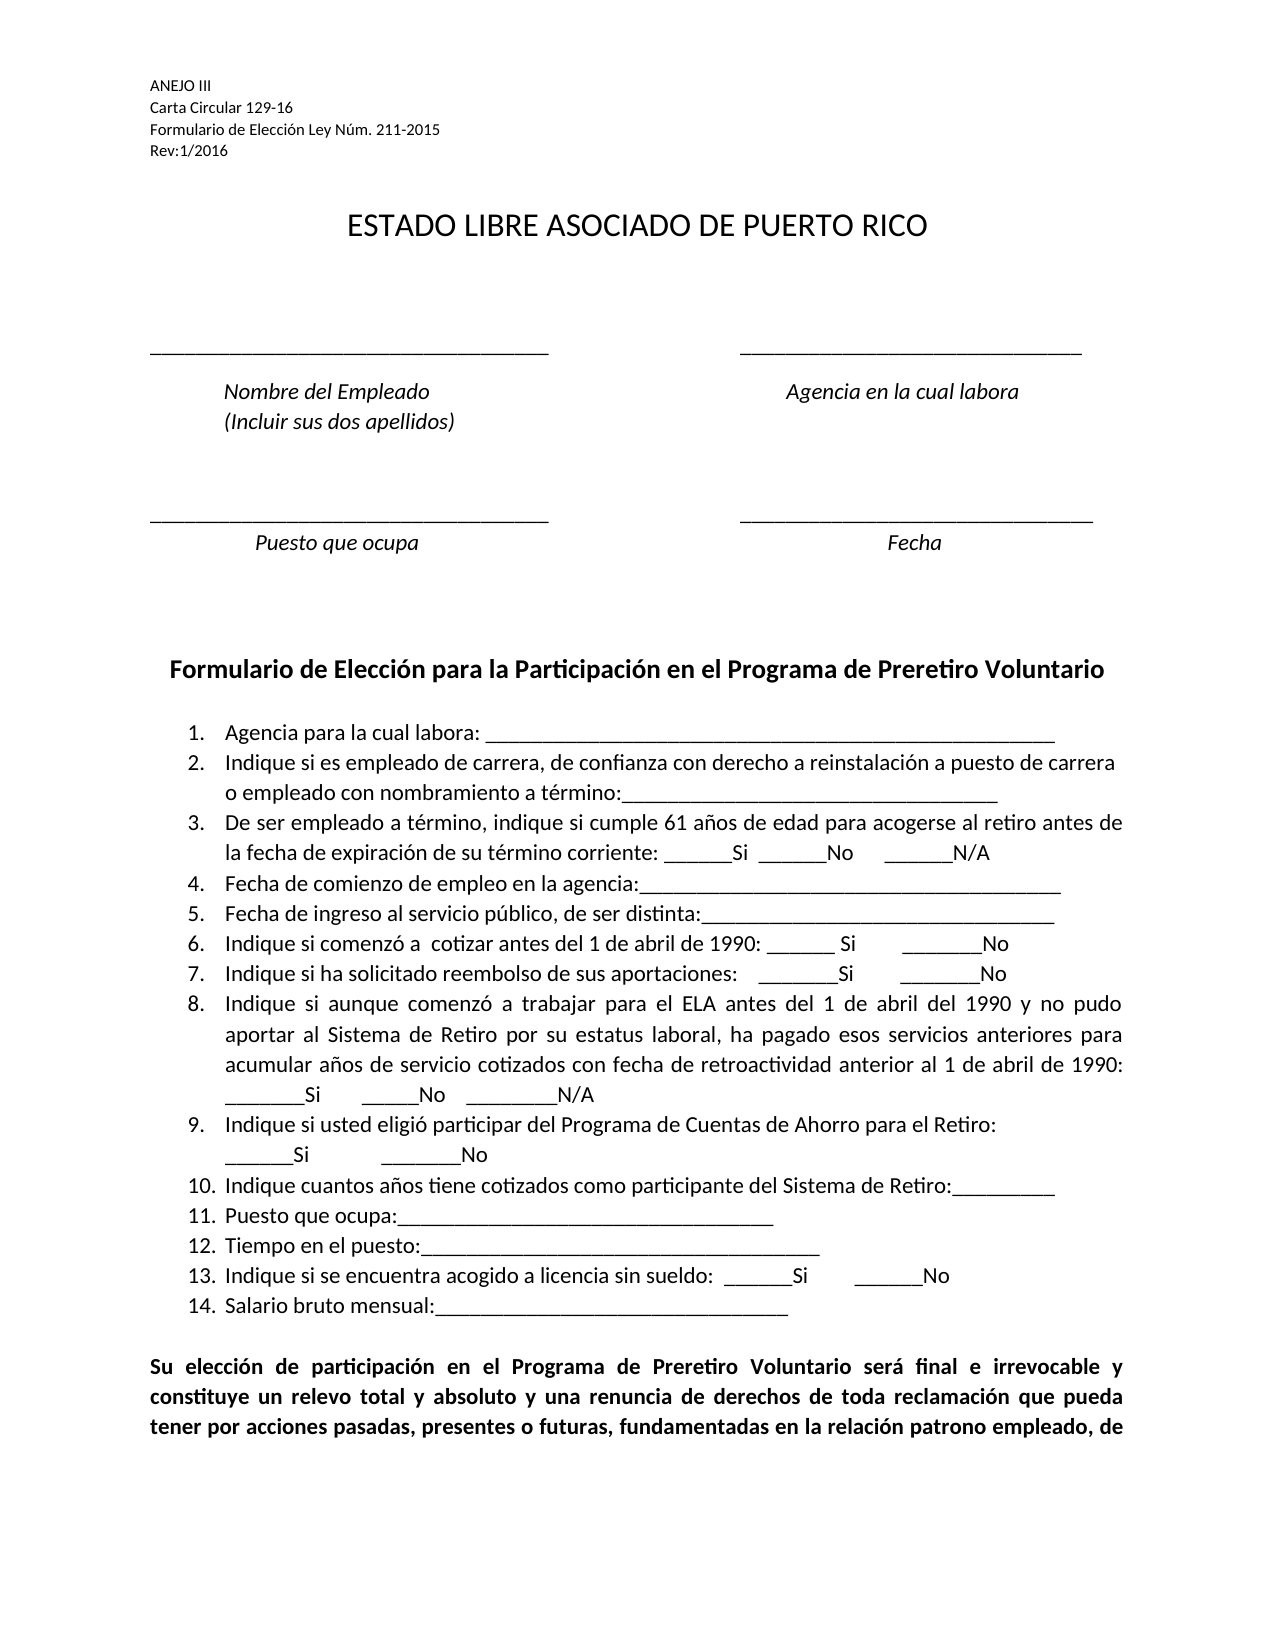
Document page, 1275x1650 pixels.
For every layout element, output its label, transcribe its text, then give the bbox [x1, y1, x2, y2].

list Puesto que ocupa:_________________________________ [187, 1201, 1125, 1229]
list Indique si aunque comenzó a trabajar para el ELA antes del 1 de abril del 1990 y no pudo aportar al Sistema de Retiro por su estatus laboral, ha pagado esos servicios anteriores para acumular años de servicio cotizados con fecha de retroactividad anterior al 1 de abril de 1990: _______Si _____No ________N/A [187, 989, 1125, 1108]
list Indique si ha solicitado reembolso de sus aportaciones: _______Si _______No [187, 959, 1125, 987]
text ___________________________________ _______________________________ [150, 498, 1125, 526]
text (Incluir sus dos apellidos) [150, 407, 1125, 436]
text Nombre del Empleado Agencia en la cual labora [150, 377, 1125, 405]
list Fecha de ingreso al servicio público, de ser distinta:_______________________________ [187, 899, 1125, 927]
text Formulario de Elección para la Participación en el Programa de Preretiro Voluntario [150, 652, 1125, 685]
text Puesto que ocupa Fecha [150, 528, 1125, 556]
list Tiempo en el puesto:___________________________________ [187, 1231, 1125, 1259]
list Indique si usted eligió participar del Programa de Cuentas de Ahorro para el Retiro: [187, 1110, 1125, 1138]
list Indique cuantos años tiene cotizados como participante del Sistema de Retiro:_________ [187, 1171, 1125, 1199]
list Fecha de comienzo de empleo en la agencia:_____________________________________ [187, 869, 1125, 897]
list Indique si se encuentra acogido a licencia sin sueldo: ______Si ______No [187, 1261, 1125, 1289]
list Agencia para la cual labora: __________________________________________________ [187, 718, 1125, 746]
list ______Si _______No [225, 1141, 1125, 1169]
list Indique si es empleado de carrera, de confianza con derecho a reinstalación a puesto de carrera o empleado con nombramiento a término:_________________________________ [187, 748, 1125, 806]
list Indique si comenzó a cotizar antes del 1 de abril de 1990: ______ Si _______No [187, 929, 1125, 957]
text ESTADO LIBRE ASOCIADO DE PUERTO RICO [150, 204, 1125, 245]
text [150, 1352, 1125, 1441]
text ___________________________________ ______________________________ [150, 330, 1125, 358]
list Salario bruto mensual:_______________________________ [187, 1292, 1125, 1320]
list De ser empleado a término, indique si cumple 61 años de edad para acogerse al retiro antes de la fecha de expiración de su término corriente: ______Si ______No ______N/A [187, 808, 1125, 867]
